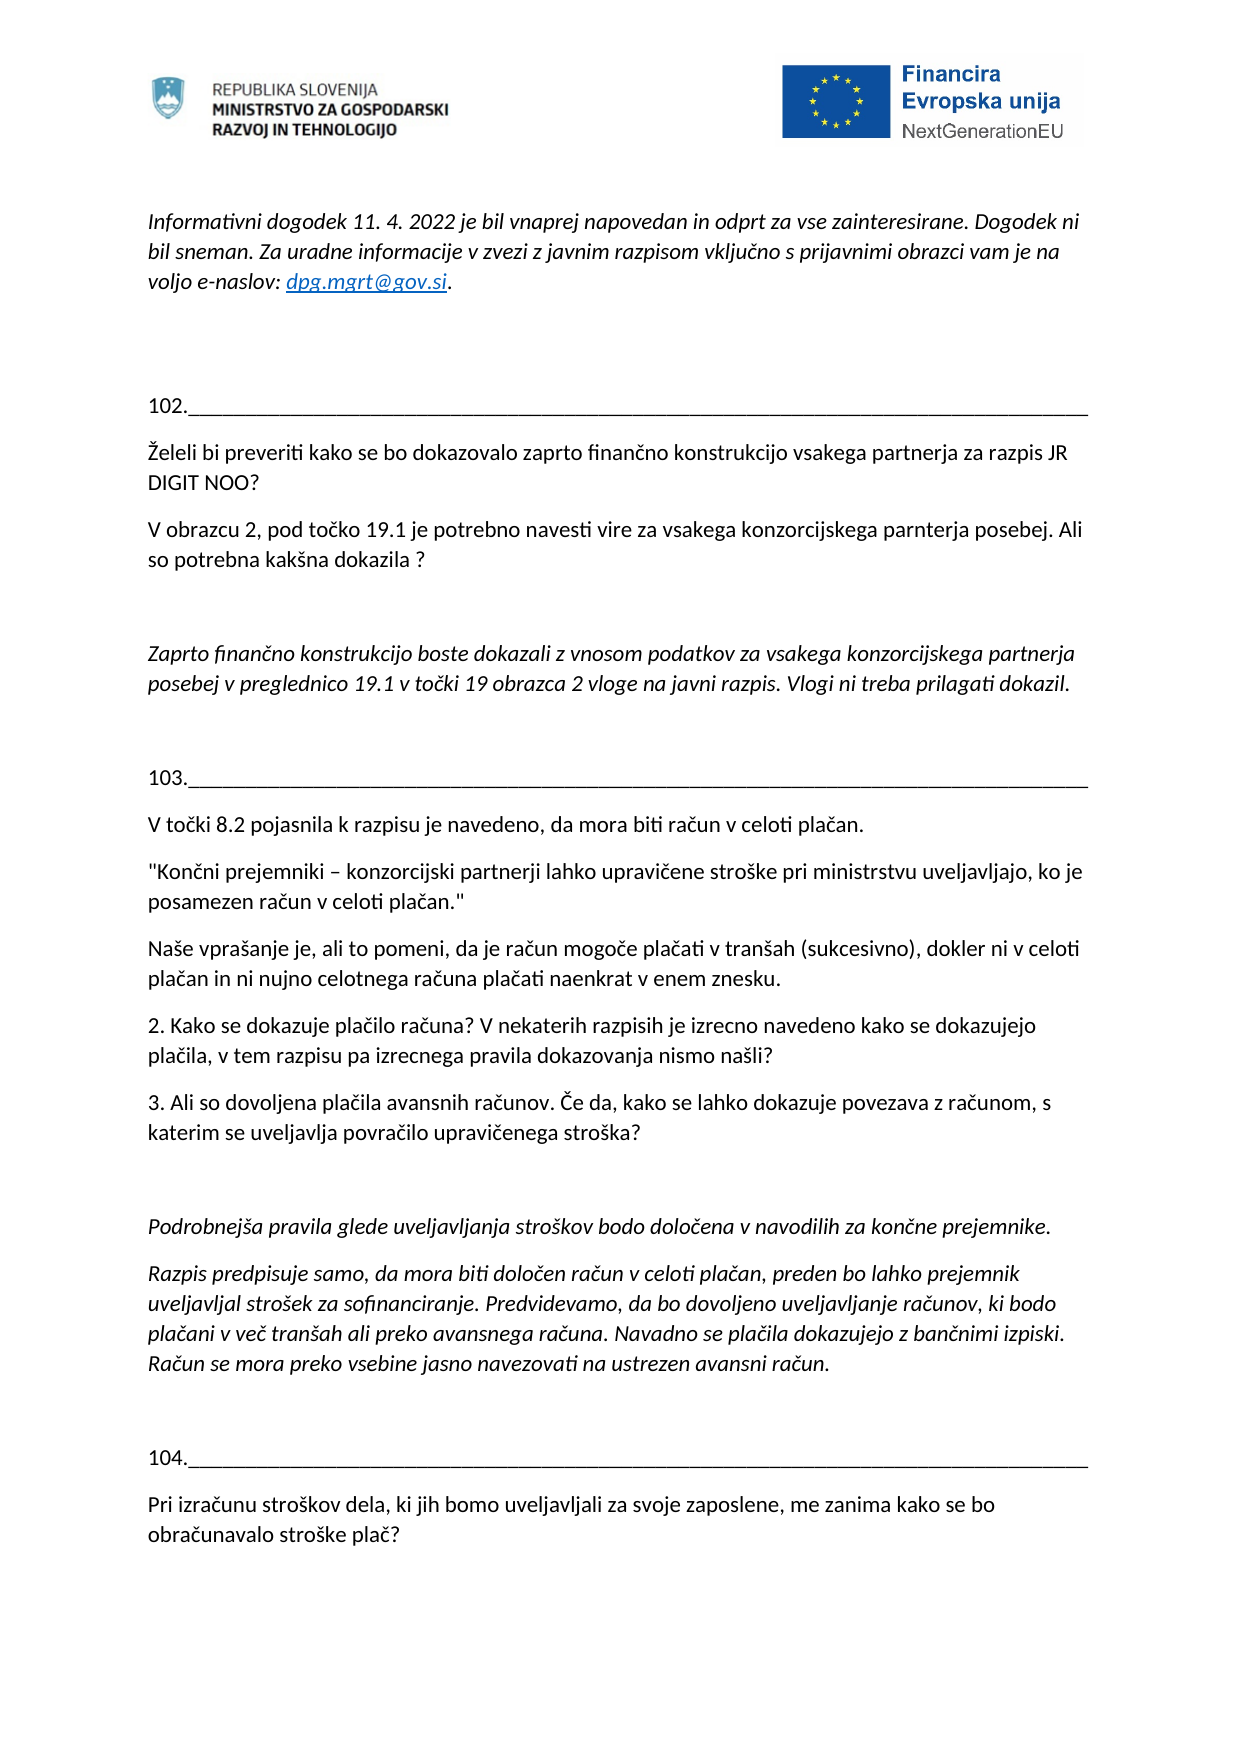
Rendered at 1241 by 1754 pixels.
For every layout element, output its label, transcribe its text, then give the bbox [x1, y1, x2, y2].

text 104._______________________________________________________________________________ [148, 1443, 1093, 1471]
text Zaprto finančno konstrukcijo boste dokazali z vnosom podatkov za vsakega konzorcijskega partnerja posebej v preglednico 19.1 v točki 19 obrazca 2 vloge na javni razpis. Vlogi ni treba prilagati dokazil. [148, 639, 1093, 697]
text Podrobnejša pravila glede uveljavljanja stroškov bodo določena v navodilih za končne prejemnike. [148, 1212, 1093, 1240]
text Razpis predpisuje samo, da mora biti določen račun v celoti plačan, preden bo lahko prejemnik uveljavljal strošek za sofinanciranje. Predvidevamo, da bo dovoljeno uveljavljanje računov, ki bodo plačani v več tranšah ali preko avansnega računa. Navadno se plačila dokazujejo z bančnimi izpiski. Račun se mora preko vsebine jasno navezovati na ustrezen avansni račun. [148, 1259, 1093, 1377]
picture [774, 53, 1084, 147]
text Pri izračunu stroškov dela, ki jih bomo uveljavljali za svoje zaposlene, me zanima kako se bo obračunavalo stroške plač? [148, 1490, 1093, 1548]
text "Končni prejemniki – konzorcijski partnerji lahko upravičene stroške pri ministrstvu uveljavljajo, ko je posamezen račun v celoti plačan." [148, 857, 1093, 915]
text 2. Kako se dokazuje plačilo računa? V nekaterih razpisih je izrecno navedeno kako se dokazujejo plačila, v tem razpisu pa izrecnega pravila dokazovanja nismo našli? [148, 1011, 1093, 1069]
text Želeli bi preveriti kako se bo dokazovalo zaprto finančno konstrukcijo vsakega partnerja za razpis JR DIGIT NOO? [148, 438, 1093, 496]
text 103._______________________________________________________________________________ [148, 763, 1093, 791]
text V točki 8.2 pojasnila k razpisu je navedeno, da mora biti račun v celoti plačan. [148, 810, 1093, 838]
text Naše vprašanje je, ali to pomeni, da je račun mogoče plačati v tranšah (sukcesivno), dokler ni v celoti plačan in ni nujno celotnega računa plačati naenkrat v enem znesku. [148, 934, 1093, 992]
text Informativni dogodek 11. 4. 2022 je bil vnaprej napovedan in odprt za vse zainteresirane. Dogodek ni bil sneman. Za uradne informacije v zvezi z javnim razpisom vključno s prijavnimi obrazci vam je na voljo e-naslov: dpg.mgrt@gov.si. [148, 207, 1093, 295]
text 102._______________________________________________________________________________ [148, 361, 1093, 419]
text 3. Ali so dovoljena plačila avansnih računov. Če da, kako se lahko dokazuje povezava z računom, s katerim se uveljavlja povračilo upravičenega stroška? [148, 1088, 1093, 1146]
picture [147, 73, 471, 142]
text V obrazcu 2, pod točko 19.1 je potrebno navesti vire za vsakega konzorcijskega parnterja posebej. Ali so potrebna kakšna dokazila ? [148, 515, 1093, 573]
